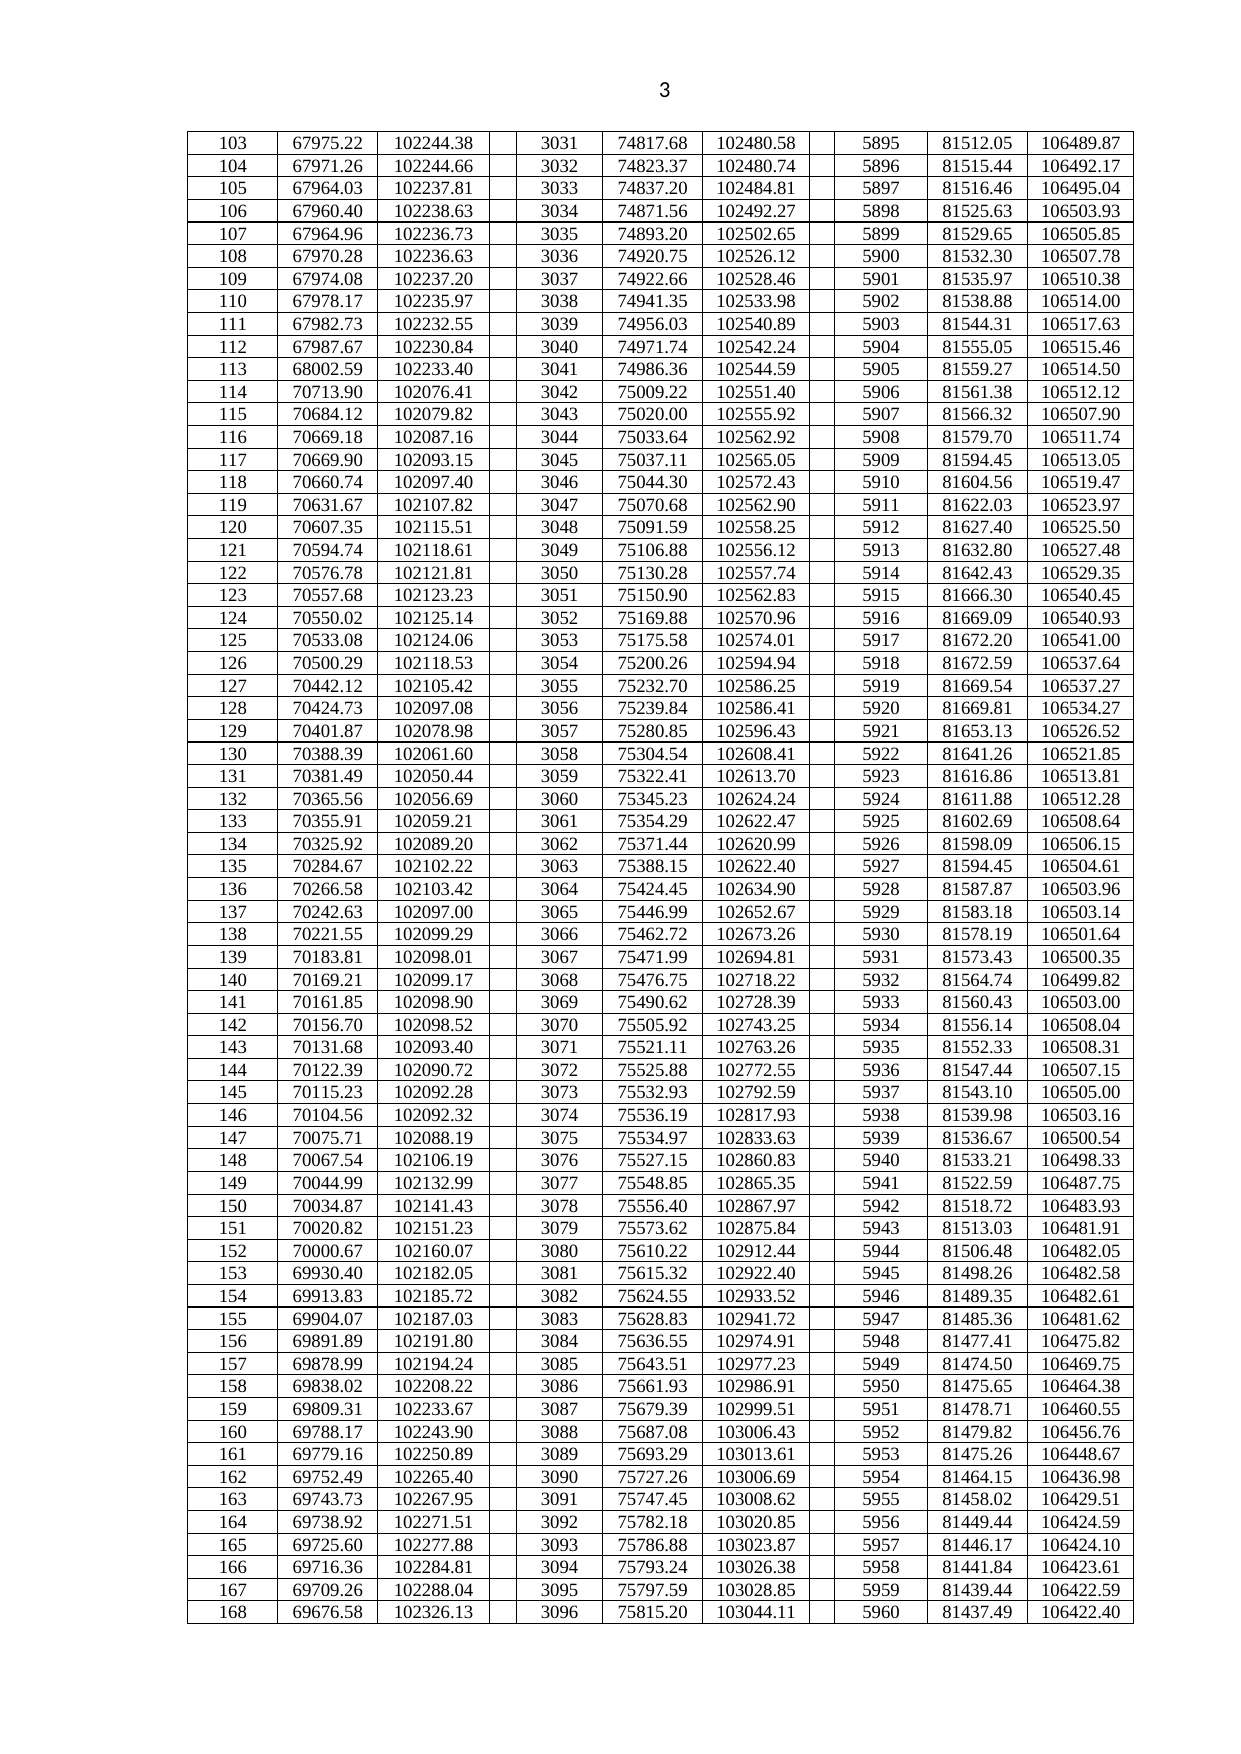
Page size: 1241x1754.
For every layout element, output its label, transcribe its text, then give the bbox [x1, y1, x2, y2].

table_cell [810, 1353, 834, 1374]
table_cell 131 [188, 765, 277, 787]
table_cell [490, 1285, 516, 1306]
table_cell 103028.85 [703, 1579, 809, 1600]
table_cell 102088.19 [378, 1127, 489, 1148]
table_cell 75793.24 [603, 1556, 702, 1578]
table_cell 3065 [517, 901, 602, 922]
table_cell 70442.12 [278, 675, 377, 696]
table_cell 5941 [835, 1172, 927, 1193]
table_cell 5948 [835, 1330, 927, 1352]
table_cell 102233.40 [378, 358, 489, 380]
table_cell 106506.15 [1028, 833, 1133, 854]
table_cell 5947 [835, 1308, 927, 1329]
table_cell 159 [188, 1398, 277, 1419]
table_cell [810, 1375, 834, 1397]
table_cell 106482.05 [1028, 1240, 1133, 1261]
table_cell 139 [188, 946, 277, 967]
table_cell 102551.40 [703, 381, 809, 402]
table_cell [490, 1081, 516, 1103]
table_cell 102187.03 [378, 1308, 489, 1329]
table_cell 75175.58 [603, 629, 702, 651]
table_cell 5930 [835, 923, 927, 945]
table_cell 75536.19 [603, 1104, 702, 1126]
table_cell 74971.74 [603, 336, 702, 357]
table_cell [490, 268, 516, 289]
table_cell 162 [188, 1466, 277, 1487]
table_cell 70669.90 [278, 449, 377, 470]
table_cell 155 [188, 1308, 277, 1329]
table_cell 102093.40 [378, 1036, 489, 1058]
table_cell 146 [188, 1104, 277, 1126]
table_cell 3096 [517, 1601, 602, 1623]
table_cell 141 [188, 991, 277, 1013]
table_cell 75525.88 [603, 1059, 702, 1080]
table_cell 102562.83 [703, 584, 809, 606]
table_cell 75573.62 [603, 1217, 702, 1239]
table_cell 102974.91 [703, 1330, 809, 1352]
table_cell 106448.67 [1028, 1443, 1133, 1465]
table_cell 81632.80 [928, 539, 1027, 561]
table_cell 102565.05 [703, 449, 809, 470]
table_cell 102099.29 [378, 923, 489, 945]
table_cell 3066 [517, 923, 602, 945]
table_cell 5957 [835, 1534, 927, 1555]
table_cell [810, 1195, 834, 1216]
table_cell [810, 403, 834, 425]
table_cell 117 [188, 449, 277, 470]
table_cell [490, 720, 516, 741]
table_cell [490, 652, 516, 673]
table_cell 81642.43 [928, 562, 1027, 583]
table_cell 119 [188, 494, 277, 515]
table_cell 105 [188, 177, 277, 199]
table_cell 126 [188, 652, 277, 673]
table_cell [490, 539, 516, 561]
table_cell 70594.74 [278, 539, 377, 561]
table_cell 102271.51 [378, 1511, 489, 1532]
table_cell 5952 [835, 1421, 927, 1442]
table_cell 5940 [835, 1149, 927, 1171]
table_cell 70075.71 [278, 1127, 377, 1148]
table_cell 81539.98 [928, 1104, 1027, 1126]
table_cell 106507.78 [1028, 245, 1133, 267]
table_cell 81479.82 [928, 1421, 1027, 1442]
table_cell 81439.44 [928, 1579, 1027, 1600]
table_cell 110 [188, 290, 277, 312]
table_cell 102121.81 [378, 562, 489, 583]
table_cell [490, 1443, 516, 1465]
table_cell 69779.16 [278, 1443, 377, 1465]
table_cell 75354.29 [603, 810, 702, 832]
table_cell [810, 562, 834, 583]
table_cell 133 [188, 810, 277, 832]
table_cell 75815.20 [603, 1601, 702, 1623]
table_cell 81516.46 [928, 177, 1027, 199]
table_cell 67960.40 [278, 200, 377, 221]
table_cell 102652.67 [703, 901, 809, 922]
table_cell 81555.05 [928, 336, 1027, 357]
table_cell 106475.82 [1028, 1330, 1133, 1352]
table_cell 106424.59 [1028, 1511, 1133, 1532]
table_cell 145 [188, 1081, 277, 1103]
table_cell [810, 1556, 834, 1578]
table_cell [490, 584, 516, 606]
table_cell 70156.70 [278, 1014, 377, 1035]
table_cell 81485.36 [928, 1308, 1027, 1329]
table_cell 3060 [517, 788, 602, 809]
table_cell 70533.08 [278, 629, 377, 651]
table_cell 132 [188, 788, 277, 809]
table_cell 106541.00 [1028, 629, 1133, 651]
table_cell 5955 [835, 1488, 927, 1510]
table_cell [490, 562, 516, 583]
table_cell 75150.90 [603, 584, 702, 606]
table_cell 69838.02 [278, 1375, 377, 1397]
table_cell 70115.23 [278, 1081, 377, 1103]
table_cell 102118.53 [378, 652, 489, 673]
table_cell 5904 [835, 336, 927, 357]
table_cell 5927 [835, 855, 927, 877]
table_cell 3059 [517, 765, 602, 787]
table_cell 161 [188, 1443, 277, 1465]
table_cell [490, 1240, 516, 1261]
table_cell 122 [188, 562, 277, 583]
table_cell 70557.68 [278, 584, 377, 606]
table_cell [490, 1195, 516, 1216]
table_cell 130 [188, 743, 277, 764]
table_cell 106482.61 [1028, 1285, 1133, 1306]
table_cell 134 [188, 833, 277, 854]
table_cell 106513.81 [1028, 765, 1133, 787]
table_cell 81611.88 [928, 788, 1027, 809]
table_cell 102492.27 [703, 200, 809, 221]
table_cell 74922.66 [603, 268, 702, 289]
table_cell 102103.42 [378, 878, 489, 899]
table_cell 81564.74 [928, 969, 1027, 990]
table_cell [490, 607, 516, 628]
table_cell 3054 [517, 652, 602, 673]
table_cell [490, 1036, 516, 1058]
table_cell [490, 855, 516, 877]
table_cell 5931 [835, 946, 927, 967]
table_cell 81653.13 [928, 720, 1027, 741]
table_cell 75471.99 [603, 946, 702, 967]
table_cell 81556.14 [928, 1014, 1027, 1035]
table_cell 5946 [835, 1285, 927, 1306]
table_cell 102562.92 [703, 426, 809, 447]
table_cell 5921 [835, 720, 927, 741]
table_cell 106504.61 [1028, 855, 1133, 877]
table_cell 81573.43 [928, 946, 1027, 967]
table_cell 68002.59 [278, 358, 377, 380]
table_cell [810, 1036, 834, 1058]
table_cell 102792.59 [703, 1081, 809, 1103]
table_cell 102056.69 [378, 788, 489, 809]
table_cell 102244.66 [378, 155, 489, 176]
table_cell 5950 [835, 1375, 927, 1397]
table_cell 81544.31 [928, 313, 1027, 334]
table_cell 150 [188, 1195, 277, 1216]
table_cell 3063 [517, 855, 602, 877]
table_cell 3082 [517, 1285, 602, 1306]
table_cell 74837.20 [603, 177, 702, 199]
table_cell [490, 1375, 516, 1397]
table_cell 70607.35 [278, 516, 377, 538]
table_cell 102050.44 [378, 765, 489, 787]
table_cell 3035 [517, 223, 602, 244]
table_cell 102097.40 [378, 471, 489, 493]
table_cell 5938 [835, 1104, 927, 1126]
table_cell 160 [188, 1421, 277, 1442]
table_cell 67975.22 [278, 132, 377, 154]
table_cell 103008.62 [703, 1488, 809, 1510]
table_cell 106492.17 [1028, 155, 1133, 176]
table_cell [810, 494, 834, 515]
table_cell [490, 765, 516, 787]
table_cell 106523.97 [1028, 494, 1133, 515]
table_cell 5932 [835, 969, 927, 990]
table_cell 102480.74 [703, 155, 809, 176]
table_cell [490, 1330, 516, 1352]
table_cell 3075 [517, 1127, 602, 1148]
table_cell 106503.14 [1028, 901, 1133, 922]
table_cell [810, 652, 834, 673]
table_cell 69809.31 [278, 1398, 377, 1419]
table_cell 102098.52 [378, 1014, 489, 1035]
table_cell 102123.23 [378, 584, 489, 606]
table_cell 3048 [517, 516, 602, 538]
table_cell 137 [188, 901, 277, 922]
table_cell 81672.20 [928, 629, 1027, 651]
table_cell 102092.32 [378, 1104, 489, 1126]
table_cell 5902 [835, 290, 927, 312]
table_cell 102243.90 [378, 1421, 489, 1442]
table_cell 67970.28 [278, 245, 377, 267]
table_cell 102098.01 [378, 946, 489, 967]
table_cell 81441.84 [928, 1556, 1027, 1578]
table_cell 102076.41 [378, 381, 489, 402]
table_cell [490, 494, 516, 515]
table_cell 3058 [517, 743, 602, 764]
table_cell [810, 132, 834, 154]
table_cell [490, 1421, 516, 1442]
table_cell [490, 403, 516, 425]
table_cell [490, 1127, 516, 1148]
table_cell 138 [188, 923, 277, 945]
table_cell 3043 [517, 403, 602, 425]
table_cell 102194.24 [378, 1353, 489, 1374]
table_cell 102087.16 [378, 426, 489, 447]
table_cell 81512.05 [928, 132, 1027, 154]
table_cell 106460.55 [1028, 1398, 1133, 1419]
table_cell 75661.93 [603, 1375, 702, 1397]
table_cell 3036 [517, 245, 602, 267]
table_cell 81464.15 [928, 1466, 1027, 1487]
table_cell 102586.41 [703, 697, 809, 719]
table_cell [810, 788, 834, 809]
table_cell 153 [188, 1262, 277, 1284]
table_cell [810, 1421, 834, 1442]
table_cell 75446.99 [603, 901, 702, 922]
table_cell 75534.97 [603, 1127, 702, 1148]
table_cell 102558.25 [703, 516, 809, 538]
table_cell 106424.10 [1028, 1534, 1133, 1555]
table_cell 75070.68 [603, 494, 702, 515]
table_cell 3068 [517, 969, 602, 990]
table_cell 102151.23 [378, 1217, 489, 1239]
table_cell 70161.85 [278, 991, 377, 1013]
table_cell 5896 [835, 155, 927, 176]
table_cell 102608.41 [703, 743, 809, 764]
table_cell [810, 720, 834, 741]
table_cell 102572.43 [703, 471, 809, 493]
table_cell 81475.65 [928, 1375, 1027, 1397]
table_cell 70044.99 [278, 1172, 377, 1193]
table_cell 106489.87 [1028, 132, 1133, 154]
table_cell 102570.96 [703, 607, 809, 628]
table_cell [490, 878, 516, 899]
table_cell 102542.24 [703, 336, 809, 357]
table_cell 69930.40 [278, 1262, 377, 1284]
table_cell [490, 629, 516, 651]
table_cell 102132.99 [378, 1172, 489, 1193]
table_cell 102743.25 [703, 1014, 809, 1035]
table_cell 3067 [517, 946, 602, 967]
table_cell 3080 [517, 1240, 602, 1261]
table_cell 102277.88 [378, 1534, 489, 1555]
table_cell 106422.59 [1028, 1579, 1133, 1600]
table_cell 3086 [517, 1375, 602, 1397]
table_cell 70660.74 [278, 471, 377, 493]
table_cell 5937 [835, 1081, 927, 1103]
table_cell 81627.40 [928, 516, 1027, 538]
table_cell 166 [188, 1556, 277, 1578]
table_cell [810, 426, 834, 447]
table_cell 3051 [517, 584, 602, 606]
table_cell [810, 177, 834, 199]
table_cell 102191.80 [378, 1330, 489, 1352]
table_cell 103023.87 [703, 1534, 809, 1555]
table_cell 69904.07 [278, 1308, 377, 1329]
table_cell 113 [188, 358, 277, 380]
table_cell 70576.78 [278, 562, 377, 583]
table_cell 106503.93 [1028, 200, 1133, 221]
table_cell 120 [188, 516, 277, 538]
table_cell 75009.22 [603, 381, 702, 402]
table_cell 81478.71 [928, 1398, 1027, 1419]
table_cell 5914 [835, 562, 927, 583]
table_cell 121 [188, 539, 277, 561]
table_cell 102613.70 [703, 765, 809, 787]
table_cell 106540.45 [1028, 584, 1133, 606]
table_cell 5907 [835, 403, 927, 425]
table_cell [490, 991, 516, 1013]
table_cell 106537.27 [1028, 675, 1133, 696]
table_cell 115 [188, 403, 277, 425]
table_cell 81583.18 [928, 901, 1027, 922]
table_cell 106540.93 [1028, 607, 1133, 628]
table_cell 102718.22 [703, 969, 809, 990]
table_cell 103006.43 [703, 1421, 809, 1442]
table_cell 3095 [517, 1579, 602, 1600]
table_cell 143 [188, 1036, 277, 1058]
table_cell 3034 [517, 200, 602, 221]
table_cell 70104.56 [278, 1104, 377, 1126]
table_cell 75693.29 [603, 1443, 702, 1465]
table_cell 67971.26 [278, 155, 377, 176]
table_cell 75747.45 [603, 1488, 702, 1510]
table_cell 102244.38 [378, 132, 489, 154]
table_cell 69752.49 [278, 1466, 377, 1487]
table_cell 75239.84 [603, 697, 702, 719]
table_cell 106503.00 [1028, 991, 1133, 1013]
table_cell 3049 [517, 539, 602, 561]
table_cell 5911 [835, 494, 927, 515]
table_cell 75020.00 [603, 403, 702, 425]
table_cell 5913 [835, 539, 927, 561]
table_cell 102185.72 [378, 1285, 489, 1306]
table_cell 5942 [835, 1195, 927, 1216]
table_cell 81587.87 [928, 878, 1027, 899]
table_cell 81513.03 [928, 1217, 1027, 1239]
table_cell 165 [188, 1534, 277, 1555]
table_cell 106505.00 [1028, 1081, 1133, 1103]
table_cell 106481.91 [1028, 1217, 1133, 1239]
table_cell [490, 223, 516, 244]
table_cell 106481.62 [1028, 1308, 1133, 1329]
table_cell 102160.07 [378, 1240, 489, 1261]
table_cell 106487.75 [1028, 1172, 1133, 1193]
table_cell 144 [188, 1059, 277, 1080]
table_cell 70242.63 [278, 901, 377, 922]
table_cell 106527.48 [1028, 539, 1133, 561]
table_cell 3074 [517, 1104, 602, 1126]
table_cell [810, 155, 834, 176]
table_cell 81666.30 [928, 584, 1027, 606]
table_cell 75106.88 [603, 539, 702, 561]
table_cell 106507.90 [1028, 403, 1133, 425]
table_cell [490, 697, 516, 719]
table_cell 106514.00 [1028, 290, 1133, 312]
table_cell 81602.69 [928, 810, 1027, 832]
table_cell 106507.15 [1028, 1059, 1133, 1080]
table_cell 102867.97 [703, 1195, 809, 1216]
table_cell 5959 [835, 1579, 927, 1600]
table_cell 3031 [517, 132, 602, 154]
table_cell [490, 1579, 516, 1600]
table_cell 106508.64 [1028, 810, 1133, 832]
table_cell 102125.14 [378, 607, 489, 628]
table_cell 156 [188, 1330, 277, 1352]
table_cell 81446.17 [928, 1534, 1027, 1555]
table_cell 106525.50 [1028, 516, 1133, 538]
table_cell 102238.63 [378, 200, 489, 221]
table_cell 75786.88 [603, 1534, 702, 1555]
table_cell 81598.09 [928, 833, 1027, 854]
table_cell [810, 290, 834, 312]
table_cell 106500.54 [1028, 1127, 1133, 1148]
table_cell 74871.56 [603, 200, 702, 221]
table_cell 81515.44 [928, 155, 1027, 176]
table_cell [490, 1488, 516, 1510]
table_cell 102502.65 [703, 223, 809, 244]
table_cell 106436.98 [1028, 1466, 1133, 1487]
table_cell 102865.35 [703, 1172, 809, 1193]
table_cell 106519.47 [1028, 471, 1133, 493]
table_cell 106512.28 [1028, 788, 1133, 809]
table_cell [490, 743, 516, 764]
table_cell 102102.22 [378, 855, 489, 877]
table_cell 106534.27 [1028, 697, 1133, 719]
table_cell 3077 [517, 1172, 602, 1193]
table_cell 135 [188, 855, 277, 877]
table_cell 81489.35 [928, 1285, 1027, 1306]
table_cell 106505.85 [1028, 223, 1133, 244]
table_cell 5895 [835, 132, 927, 154]
table_cell [810, 855, 834, 877]
table_cell 75687.08 [603, 1421, 702, 1442]
table_cell [490, 1308, 516, 1329]
table_cell 70221.55 [278, 923, 377, 945]
table_cell 5916 [835, 607, 927, 628]
table_cell 75462.72 [603, 923, 702, 945]
table_cell 106482.58 [1028, 1262, 1133, 1284]
table_cell 75490.62 [603, 991, 702, 1013]
table_cell 69725.60 [278, 1534, 377, 1555]
table_cell 67978.17 [278, 290, 377, 312]
table_cell 75797.59 [603, 1579, 702, 1600]
table_cell 70388.39 [278, 743, 377, 764]
table_cell 102860.83 [703, 1149, 809, 1171]
table_cell 75521.11 [603, 1036, 702, 1058]
table_cell 129 [188, 720, 277, 741]
table_cell 3038 [517, 290, 602, 312]
table_cell 147 [188, 1127, 277, 1148]
table_cell [810, 743, 834, 764]
table_cell 102182.05 [378, 1262, 489, 1284]
table_cell 81561.38 [928, 381, 1027, 402]
table_cell 5945 [835, 1262, 927, 1284]
table_cell 5956 [835, 1511, 927, 1532]
table_cell 3069 [517, 991, 602, 1013]
table_cell [810, 1127, 834, 1148]
table_cell 5901 [835, 268, 927, 289]
table_cell [490, 1172, 516, 1193]
table_cell 3053 [517, 629, 602, 651]
table_cell 75424.45 [603, 878, 702, 899]
table_cell 102118.61 [378, 539, 489, 561]
table_cell 81529.65 [928, 223, 1027, 244]
table_cell [810, 991, 834, 1013]
table_cell 5951 [835, 1398, 927, 1419]
table_cell 75091.59 [603, 516, 702, 538]
table_cell 3062 [517, 833, 602, 854]
table_cell [490, 313, 516, 334]
table_cell 102233.67 [378, 1398, 489, 1419]
table_cell 106423.61 [1028, 1556, 1133, 1578]
table_cell 81458.02 [928, 1488, 1027, 1510]
table_cell 3078 [517, 1195, 602, 1216]
table_cell 106429.51 [1028, 1488, 1133, 1510]
table_cell 102230.84 [378, 336, 489, 357]
table_cell 103006.69 [703, 1466, 809, 1487]
table_cell 70631.67 [278, 494, 377, 515]
table_cell 5958 [835, 1556, 927, 1578]
table_cell 102922.40 [703, 1262, 809, 1284]
table_cell [810, 336, 834, 357]
table_cell 81538.88 [928, 290, 1027, 312]
table_cell [810, 1172, 834, 1193]
table_cell 75636.55 [603, 1330, 702, 1352]
table_cell 70325.92 [278, 833, 377, 854]
table_cell 69676.58 [278, 1601, 377, 1623]
table_cell 5943 [835, 1217, 927, 1239]
table_cell [810, 1262, 834, 1284]
table_cell [810, 1308, 834, 1329]
table_cell 5944 [835, 1240, 927, 1261]
table_cell 102265.40 [378, 1466, 489, 1487]
table_cell 81669.54 [928, 675, 1027, 696]
table_cell 102622.47 [703, 810, 809, 832]
table_cell 102557.74 [703, 562, 809, 583]
table_cell 70355.91 [278, 810, 377, 832]
table_cell 102673.26 [703, 923, 809, 945]
table_cell 102817.93 [703, 1104, 809, 1126]
table_cell [490, 177, 516, 199]
table_cell 75169.88 [603, 607, 702, 628]
table_cell 102526.12 [703, 245, 809, 267]
table_cell 3081 [517, 1262, 602, 1284]
table_cell 3039 [517, 313, 602, 334]
table_cell [810, 629, 834, 651]
table_cell [810, 1466, 834, 1487]
table_cell 3050 [517, 562, 602, 583]
table_cell 5919 [835, 675, 927, 696]
table_cell [490, 788, 516, 809]
table_cell 128 [188, 697, 277, 719]
table_cell 5949 [835, 1353, 927, 1374]
table_cell [810, 381, 834, 402]
table_cell 102079.82 [378, 403, 489, 425]
table_cell 124 [188, 607, 277, 628]
table_cell 5917 [835, 629, 927, 651]
table_cell 5925 [835, 810, 927, 832]
table_cell 102977.23 [703, 1353, 809, 1374]
table_cell 3033 [517, 177, 602, 199]
table_cell 75548.85 [603, 1172, 702, 1193]
table_cell 151 [188, 1217, 277, 1239]
table_cell 106526.52 [1028, 720, 1133, 741]
table_cell 75615.32 [603, 1262, 702, 1284]
table_cell 5933 [835, 991, 927, 1013]
table_cell 81498.26 [928, 1262, 1027, 1284]
table_cell 5926 [835, 833, 927, 854]
table_cell 3041 [517, 358, 602, 380]
table_cell 106422.40 [1028, 1601, 1133, 1623]
table_cell 102098.90 [378, 991, 489, 1013]
table_cell 102634.90 [703, 878, 809, 899]
table_cell 5909 [835, 449, 927, 470]
table_cell 3032 [517, 155, 602, 176]
table_cell 102596.43 [703, 720, 809, 741]
table_cell 75527.15 [603, 1149, 702, 1171]
table_cell 114 [188, 381, 277, 402]
table_cell 106511.74 [1028, 426, 1133, 447]
table_cell 75200.26 [603, 652, 702, 673]
table_cell 75033.64 [603, 426, 702, 447]
table_cell 75643.51 [603, 1353, 702, 1374]
table_cell 116 [188, 426, 277, 447]
table_cell 3057 [517, 720, 602, 741]
table_cell [810, 697, 834, 719]
table_cell [810, 1149, 834, 1171]
table_cell 102562.90 [703, 494, 809, 515]
table_cell 69878.99 [278, 1353, 377, 1374]
table_cell 3084 [517, 1330, 602, 1352]
table_cell 102236.63 [378, 245, 489, 267]
table_cell [490, 1511, 516, 1532]
table_cell 81560.43 [928, 991, 1027, 1013]
table_cell [810, 878, 834, 899]
table_cell [810, 516, 834, 538]
table_cell 81559.27 [928, 358, 1027, 380]
table_cell [490, 1398, 516, 1419]
table_cell 106469.75 [1028, 1353, 1133, 1374]
table_cell 75782.18 [603, 1511, 702, 1532]
table_cell 67982.73 [278, 313, 377, 334]
table_cell 70284.67 [278, 855, 377, 877]
table_cell 168 [188, 1601, 277, 1623]
table_cell 5918 [835, 652, 927, 673]
table_cell 74956.03 [603, 313, 702, 334]
table_cell 70669.18 [278, 426, 377, 447]
table_cell 106498.33 [1028, 1149, 1133, 1171]
table_cell 102093.15 [378, 449, 489, 470]
table_cell 3094 [517, 1556, 602, 1578]
table_cell 102284.81 [378, 1556, 489, 1578]
table_cell 3092 [517, 1511, 602, 1532]
table_cell 102941.72 [703, 1308, 809, 1329]
table_cell 127 [188, 675, 277, 696]
table_cell 74986.36 [603, 358, 702, 380]
table_cell [810, 584, 834, 606]
table_cell 75556.40 [603, 1195, 702, 1216]
table_cell 5915 [835, 584, 927, 606]
table_cell 5954 [835, 1466, 927, 1487]
table_cell 106508.31 [1028, 1036, 1133, 1058]
table_cell 69738.92 [278, 1511, 377, 1532]
table_cell 81622.03 [928, 494, 1027, 515]
table_cell 3055 [517, 675, 602, 696]
table_cell 3064 [517, 878, 602, 899]
table_cell 103020.85 [703, 1511, 809, 1532]
table_cell 5936 [835, 1059, 927, 1080]
table_cell [810, 268, 834, 289]
table_cell 149 [188, 1172, 277, 1193]
table_cell 103026.38 [703, 1556, 809, 1578]
table_cell 5903 [835, 313, 927, 334]
table_cell 70000.67 [278, 1240, 377, 1261]
table_cell [810, 1579, 834, 1600]
table_cell 136 [188, 878, 277, 899]
table_cell 106501.64 [1028, 923, 1133, 945]
table_cell 102728.39 [703, 991, 809, 1013]
table_cell [490, 155, 516, 176]
table_cell [810, 313, 834, 334]
table_cell [810, 1285, 834, 1306]
table_cell [810, 1511, 834, 1532]
table_cell 102933.52 [703, 1285, 809, 1306]
table_cell [490, 1534, 516, 1555]
table_cell 70034.87 [278, 1195, 377, 1216]
table_cell 3091 [517, 1488, 602, 1510]
table_cell [490, 946, 516, 967]
table_cell 102544.59 [703, 358, 809, 380]
table_cell 102875.84 [703, 1217, 809, 1239]
table_cell 75532.93 [603, 1081, 702, 1103]
table_cell [810, 358, 834, 380]
table_cell 106503.96 [1028, 878, 1133, 899]
table_cell 102089.20 [378, 833, 489, 854]
table_cell 75628.83 [603, 1308, 702, 1329]
table_cell [810, 1217, 834, 1239]
table_cell [490, 336, 516, 357]
table_cell 5960 [835, 1601, 927, 1623]
table_cell 69891.89 [278, 1330, 377, 1352]
table_cell 81547.44 [928, 1059, 1027, 1080]
table_cell 125 [188, 629, 277, 651]
table_cell 75345.23 [603, 788, 702, 809]
table_cell 75371.44 [603, 833, 702, 854]
table_cell 5953 [835, 1443, 927, 1465]
table_cell 3037 [517, 268, 602, 289]
table_cell 102772.55 [703, 1059, 809, 1080]
table_cell [810, 539, 834, 561]
table_cell [810, 1104, 834, 1126]
table_cell 112 [188, 336, 277, 357]
table_cell [810, 1014, 834, 1035]
table_cell 106529.35 [1028, 562, 1133, 583]
table_cell 70266.58 [278, 878, 377, 899]
table_cell 81578.19 [928, 923, 1027, 945]
table_cell 102555.92 [703, 403, 809, 425]
table_cell [490, 290, 516, 312]
table_cell 106503.16 [1028, 1104, 1133, 1126]
table_cell 69913.83 [278, 1285, 377, 1306]
table_cell 69743.73 [278, 1488, 377, 1510]
table_cell 102986.91 [703, 1375, 809, 1397]
table_cell 75727.26 [603, 1466, 702, 1487]
table_cell 102236.73 [378, 223, 489, 244]
table_cell 106483.93 [1028, 1195, 1133, 1216]
table_cell 81616.86 [928, 765, 1027, 787]
table_cell 3089 [517, 1443, 602, 1465]
table_cell 81594.45 [928, 449, 1027, 470]
table_cell 164 [188, 1511, 277, 1532]
table_cell 102208.22 [378, 1375, 489, 1397]
table_cell 102059.21 [378, 810, 489, 832]
table_cell [490, 901, 516, 922]
table_cell [810, 946, 834, 967]
table_cell 75679.39 [603, 1398, 702, 1419]
table_cell 69716.36 [278, 1556, 377, 1578]
table_cell [490, 1059, 516, 1080]
table_cell 81604.56 [928, 471, 1027, 493]
table_cell 104 [188, 155, 277, 176]
table_cell 3071 [517, 1036, 602, 1058]
table_cell 5928 [835, 878, 927, 899]
table_cell [490, 1014, 516, 1035]
table_cell 81532.30 [928, 245, 1027, 267]
table_cell 70131.68 [278, 1036, 377, 1058]
table_cell 102326.13 [378, 1601, 489, 1623]
table_cell 5897 [835, 177, 927, 199]
table_cell 102105.42 [378, 675, 489, 696]
table_cell [810, 223, 834, 244]
table_cell 74941.35 [603, 290, 702, 312]
table_cell 81543.10 [928, 1081, 1027, 1103]
table_cell 70169.21 [278, 969, 377, 990]
table_cell 106521.85 [1028, 743, 1133, 764]
table_cell 75388.15 [603, 855, 702, 877]
table_cell 106517.63 [1028, 313, 1133, 334]
table_cell 142 [188, 1014, 277, 1035]
table_cell 81437.49 [928, 1601, 1027, 1623]
table_cell [810, 810, 834, 832]
table_cell 81669.09 [928, 607, 1027, 628]
table_cell 5924 [835, 788, 927, 809]
table_cell 106495.04 [1028, 177, 1133, 199]
table_cell 75130.28 [603, 562, 702, 583]
table_cell [490, 923, 516, 945]
table_cell 102237.81 [378, 177, 489, 199]
table_cell 74920.75 [603, 245, 702, 267]
table_cell 102763.26 [703, 1036, 809, 1058]
table_cell [490, 1104, 516, 1126]
table_cell 5910 [835, 471, 927, 493]
table_cell 106499.82 [1028, 969, 1133, 990]
table_cell [490, 1149, 516, 1171]
table_cell 148 [188, 1149, 277, 1171]
table_cell [490, 471, 516, 493]
table_cell 102090.72 [378, 1059, 489, 1080]
table_cell 103044.11 [703, 1601, 809, 1623]
table_cell 102237.20 [378, 268, 489, 289]
table_cell 3085 [517, 1353, 602, 1374]
table_cell 163 [188, 1488, 277, 1510]
table_cell 103013.61 [703, 1443, 809, 1465]
table_cell 70713.90 [278, 381, 377, 402]
table_cell 3090 [517, 1466, 602, 1487]
table_cell [810, 449, 834, 470]
table_cell 3056 [517, 697, 602, 719]
table_cell 123 [188, 584, 277, 606]
table_cell 81535.97 [928, 268, 1027, 289]
table_cell 70550.02 [278, 607, 377, 628]
table_cell 102999.51 [703, 1398, 809, 1419]
table_cell [810, 1398, 834, 1419]
table_cell 154 [188, 1285, 277, 1306]
table_cell [810, 1240, 834, 1261]
table_cell 102540.89 [703, 313, 809, 334]
table_cell 102124.06 [378, 629, 489, 651]
table_cell 102099.17 [378, 969, 489, 990]
table_cell 70183.81 [278, 946, 377, 967]
table_cell [810, 765, 834, 787]
table_cell 5929 [835, 901, 927, 922]
table_cell 106500.35 [1028, 946, 1133, 967]
table_cell 103 [188, 132, 277, 154]
table_cell 70020.82 [278, 1217, 377, 1239]
table_cell 67987.67 [278, 336, 377, 357]
table_cell 3047 [517, 494, 602, 515]
table_cell 102288.04 [378, 1579, 489, 1600]
table_cell [810, 675, 834, 696]
table_cell [810, 901, 834, 922]
table_cell [490, 200, 516, 221]
table_cell 67974.08 [278, 268, 377, 289]
table_cell 70424.73 [278, 697, 377, 719]
table_cell [810, 1443, 834, 1465]
table_cell 102574.01 [703, 629, 809, 651]
table_cell [810, 1601, 834, 1623]
table_cell 108 [188, 245, 277, 267]
table_cell 75505.92 [603, 1014, 702, 1035]
table_cell [490, 426, 516, 447]
table_cell 3052 [517, 607, 602, 628]
table_cell 70381.49 [278, 765, 377, 787]
table_cell [490, 1466, 516, 1487]
table_cell 81518.72 [928, 1195, 1027, 1216]
table_cell 102484.81 [703, 177, 809, 199]
table_cell 70500.29 [278, 652, 377, 673]
table_cell 74823.37 [603, 155, 702, 176]
table_cell 81477.41 [928, 1330, 1027, 1352]
table_cell 102107.82 [378, 494, 489, 515]
table_cell 75624.55 [603, 1285, 702, 1306]
table_cell 102078.98 [378, 720, 489, 741]
table_cell [490, 245, 516, 267]
table_cell 5899 [835, 223, 927, 244]
table_cell [810, 833, 834, 854]
table_cell 81579.70 [928, 426, 1027, 447]
table_cell 140 [188, 969, 277, 990]
table_cell 75322.41 [603, 765, 702, 787]
table_cell 74893.20 [603, 223, 702, 244]
table_cell 5905 [835, 358, 927, 380]
table_cell 75280.85 [603, 720, 702, 741]
table_cell 118 [188, 471, 277, 493]
table_cell [490, 1353, 516, 1374]
table_cell 70067.54 [278, 1149, 377, 1171]
table_cell 102250.89 [378, 1443, 489, 1465]
table_cell 102097.00 [378, 901, 489, 922]
table_cell 81506.48 [928, 1240, 1027, 1261]
table_cell 158 [188, 1375, 277, 1397]
table_cell [490, 675, 516, 696]
table_cell 81669.81 [928, 697, 1027, 719]
table_cell [490, 1262, 516, 1284]
table_cell 102480.58 [703, 132, 809, 154]
table_cell 102622.40 [703, 855, 809, 877]
table_cell [810, 1330, 834, 1352]
table_cell 81594.45 [928, 855, 1027, 877]
table_cell 102106.19 [378, 1149, 489, 1171]
table_cell 75044.30 [603, 471, 702, 493]
table_cell 109 [188, 268, 277, 289]
table_cell 111 [188, 313, 277, 334]
table_cell 102620.99 [703, 833, 809, 854]
table_cell [810, 607, 834, 628]
table_cell 102556.12 [703, 539, 809, 561]
table_cell 102624.24 [703, 788, 809, 809]
table_cell 3072 [517, 1059, 602, 1080]
table_cell [490, 132, 516, 154]
table_cell 106513.05 [1028, 449, 1133, 470]
table_cell 81533.21 [928, 1149, 1027, 1171]
table_cell 102912.44 [703, 1240, 809, 1261]
table_cell 3061 [517, 810, 602, 832]
table_cell 106464.38 [1028, 1375, 1133, 1397]
table_cell [490, 969, 516, 990]
table_cell 102586.25 [703, 675, 809, 696]
table_cell 67964.03 [278, 177, 377, 199]
table_cell [490, 810, 516, 832]
table_cell 81536.67 [928, 1127, 1027, 1148]
table_cell [810, 923, 834, 945]
table_cell 102097.08 [378, 697, 489, 719]
table_cell 3093 [517, 1534, 602, 1555]
table_cell [490, 449, 516, 470]
table_cell 81449.44 [928, 1511, 1027, 1532]
table_cell 81672.59 [928, 652, 1027, 673]
table_cell 70401.87 [278, 720, 377, 741]
table_cell 102115.51 [378, 516, 489, 538]
table_cell 5922 [835, 743, 927, 764]
table_cell 5900 [835, 245, 927, 267]
table_cell [490, 1556, 516, 1578]
table_cell 3087 [517, 1398, 602, 1419]
table_cell [810, 969, 834, 990]
table_cell 3088 [517, 1421, 602, 1442]
table_cell 102092.28 [378, 1081, 489, 1103]
table_cell 102232.55 [378, 313, 489, 334]
table_cell 75037.11 [603, 449, 702, 470]
table_cell 106512.12 [1028, 381, 1133, 402]
table_cell [810, 200, 834, 221]
table_cell 75304.54 [603, 743, 702, 764]
table_cell 81525.63 [928, 200, 1027, 221]
table_cell 81641.26 [928, 743, 1027, 764]
table_cell 70365.56 [278, 788, 377, 809]
table_cell 81474.50 [928, 1353, 1027, 1374]
table_cell 152 [188, 1240, 277, 1261]
table_cell [490, 358, 516, 380]
table_cell 3076 [517, 1149, 602, 1171]
table_cell 5898 [835, 200, 927, 221]
table_cell 106456.76 [1028, 1421, 1133, 1442]
table_cell 75610.22 [603, 1240, 702, 1261]
table_cell 69709.26 [278, 1579, 377, 1600]
table_cell 81552.33 [928, 1036, 1027, 1058]
table_cell 69788.17 [278, 1421, 377, 1442]
table_cell [810, 471, 834, 493]
table_cell 5920 [835, 697, 927, 719]
table_cell 102533.98 [703, 290, 809, 312]
table_cell 3044 [517, 426, 602, 447]
table_cell [810, 1534, 834, 1555]
table_cell 5906 [835, 381, 927, 402]
table_cell [810, 1059, 834, 1080]
table_cell 5935 [835, 1036, 927, 1058]
table_cell 102594.94 [703, 652, 809, 673]
table_cell 157 [188, 1353, 277, 1374]
table_cell 3083 [517, 1308, 602, 1329]
table_cell 75476.75 [603, 969, 702, 990]
table_cell 3042 [517, 381, 602, 402]
table_cell [490, 516, 516, 538]
table_cell 102061.60 [378, 743, 489, 764]
table_cell 102141.43 [378, 1195, 489, 1216]
table_cell 107 [188, 223, 277, 244]
table_cell 106510.38 [1028, 268, 1133, 289]
table_cell 70684.12 [278, 403, 377, 425]
table_cell 3040 [517, 336, 602, 357]
table_cell [810, 1488, 834, 1510]
table_cell [490, 1601, 516, 1623]
table_cell 106 [188, 200, 277, 221]
table_cell [490, 1217, 516, 1239]
table_cell 3046 [517, 471, 602, 493]
table_cell 3070 [517, 1014, 602, 1035]
table_cell 167 [188, 1579, 277, 1600]
table_cell 67964.96 [278, 223, 377, 244]
table_cell [810, 1081, 834, 1103]
table_cell [490, 381, 516, 402]
table_cell 5912 [835, 516, 927, 538]
table_cell 106537.64 [1028, 652, 1133, 673]
table_cell 102833.63 [703, 1127, 809, 1148]
table_cell 5908 [835, 426, 927, 447]
table_cell 106508.04 [1028, 1014, 1133, 1035]
table_cell 102528.46 [703, 268, 809, 289]
table_cell 3079 [517, 1217, 602, 1239]
table_cell [490, 833, 516, 854]
table_cell 106515.46 [1028, 336, 1133, 357]
table_cell 74817.68 [603, 132, 702, 154]
table_cell 102267.95 [378, 1488, 489, 1510]
table_cell 75232.70 [603, 675, 702, 696]
table_cell 102694.81 [703, 946, 809, 967]
table_cell 5939 [835, 1127, 927, 1148]
table_cell 81566.32 [928, 403, 1027, 425]
table_cell 81522.59 [928, 1172, 1027, 1193]
table_cell 3045 [517, 449, 602, 470]
table_cell 3073 [517, 1081, 602, 1103]
table_cell 106514.50 [1028, 358, 1133, 380]
table_cell 5934 [835, 1014, 927, 1035]
table_cell [810, 245, 834, 267]
table_cell 81475.26 [928, 1443, 1027, 1465]
table_cell 5923 [835, 765, 927, 787]
table_cell 70122.39 [278, 1059, 377, 1080]
table_cell 102235.97 [378, 290, 489, 312]
